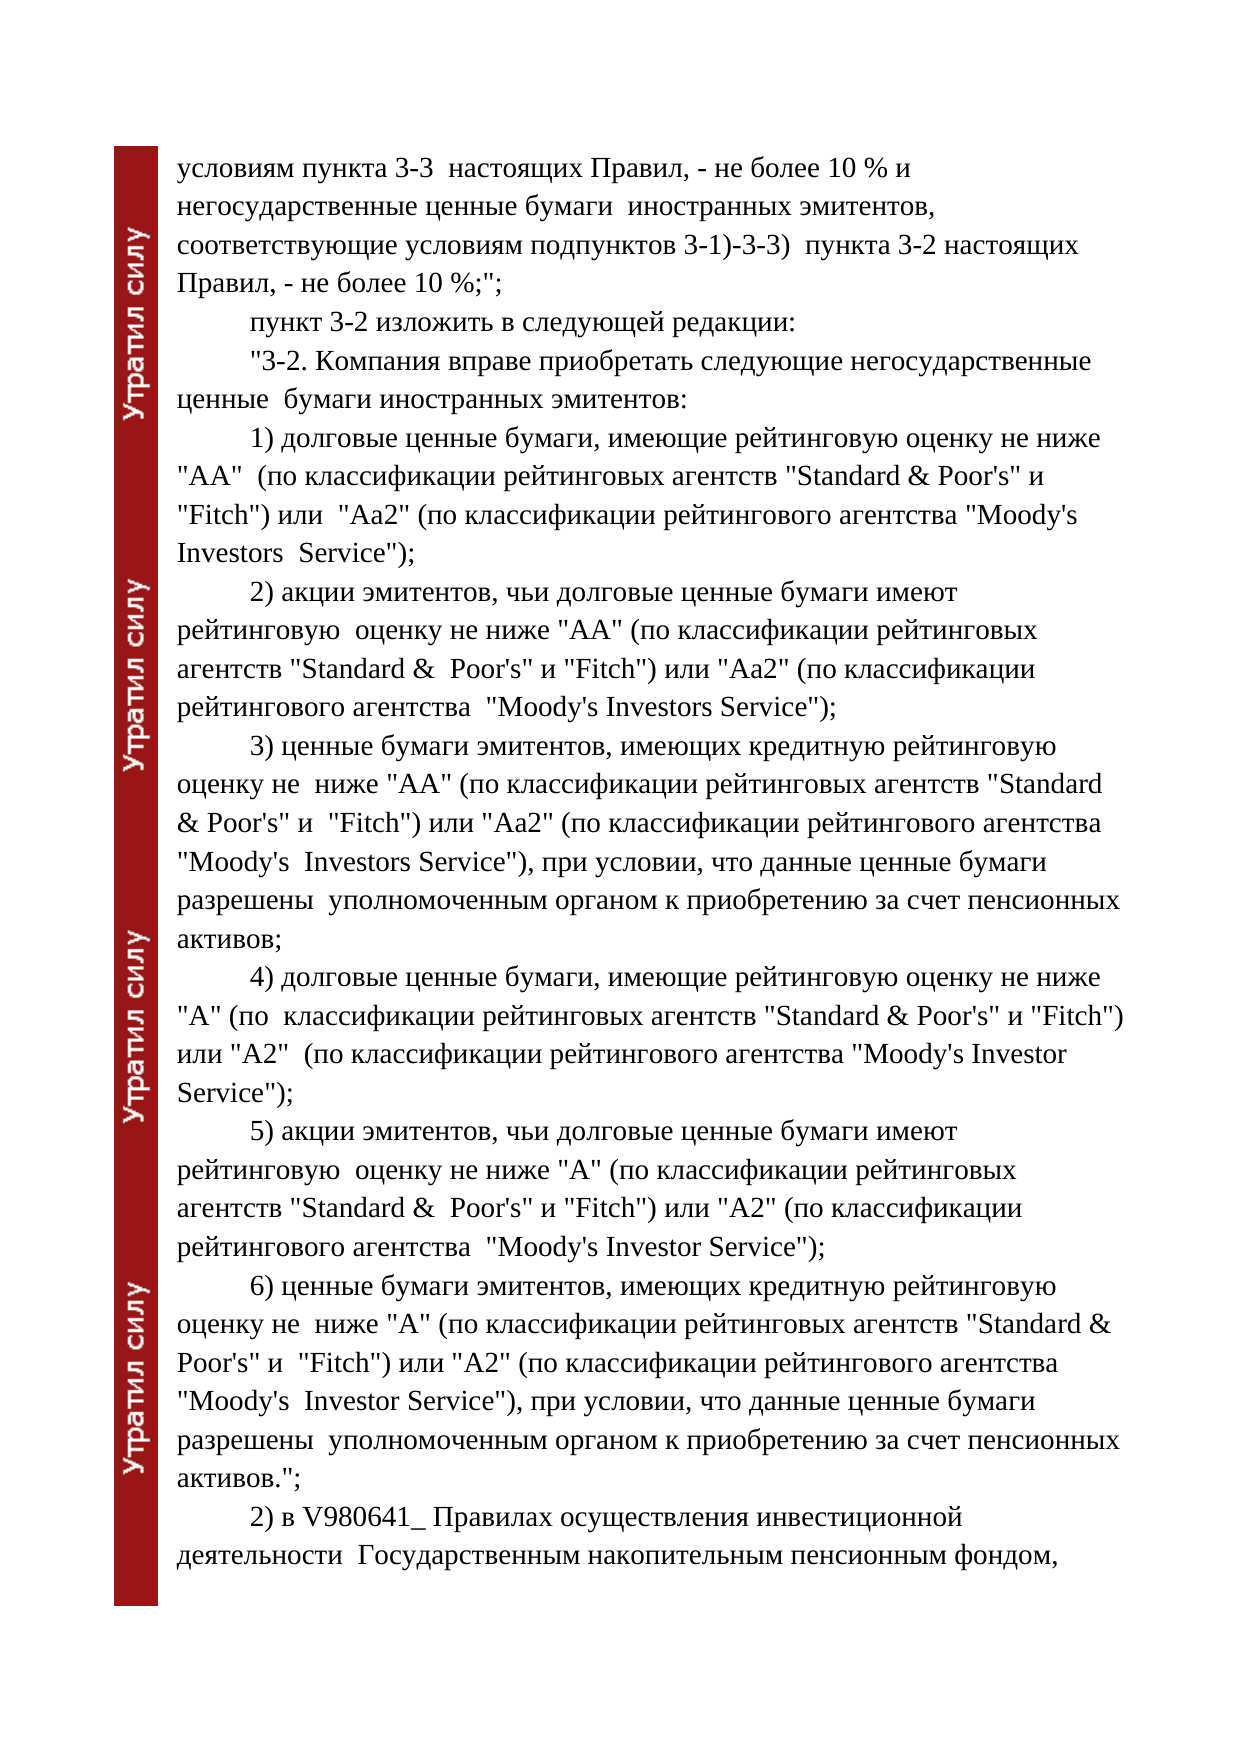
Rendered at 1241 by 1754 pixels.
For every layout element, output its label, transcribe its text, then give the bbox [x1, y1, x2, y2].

picture [114, 1571, 158, 1606]
picture [114, 146, 158, 150]
